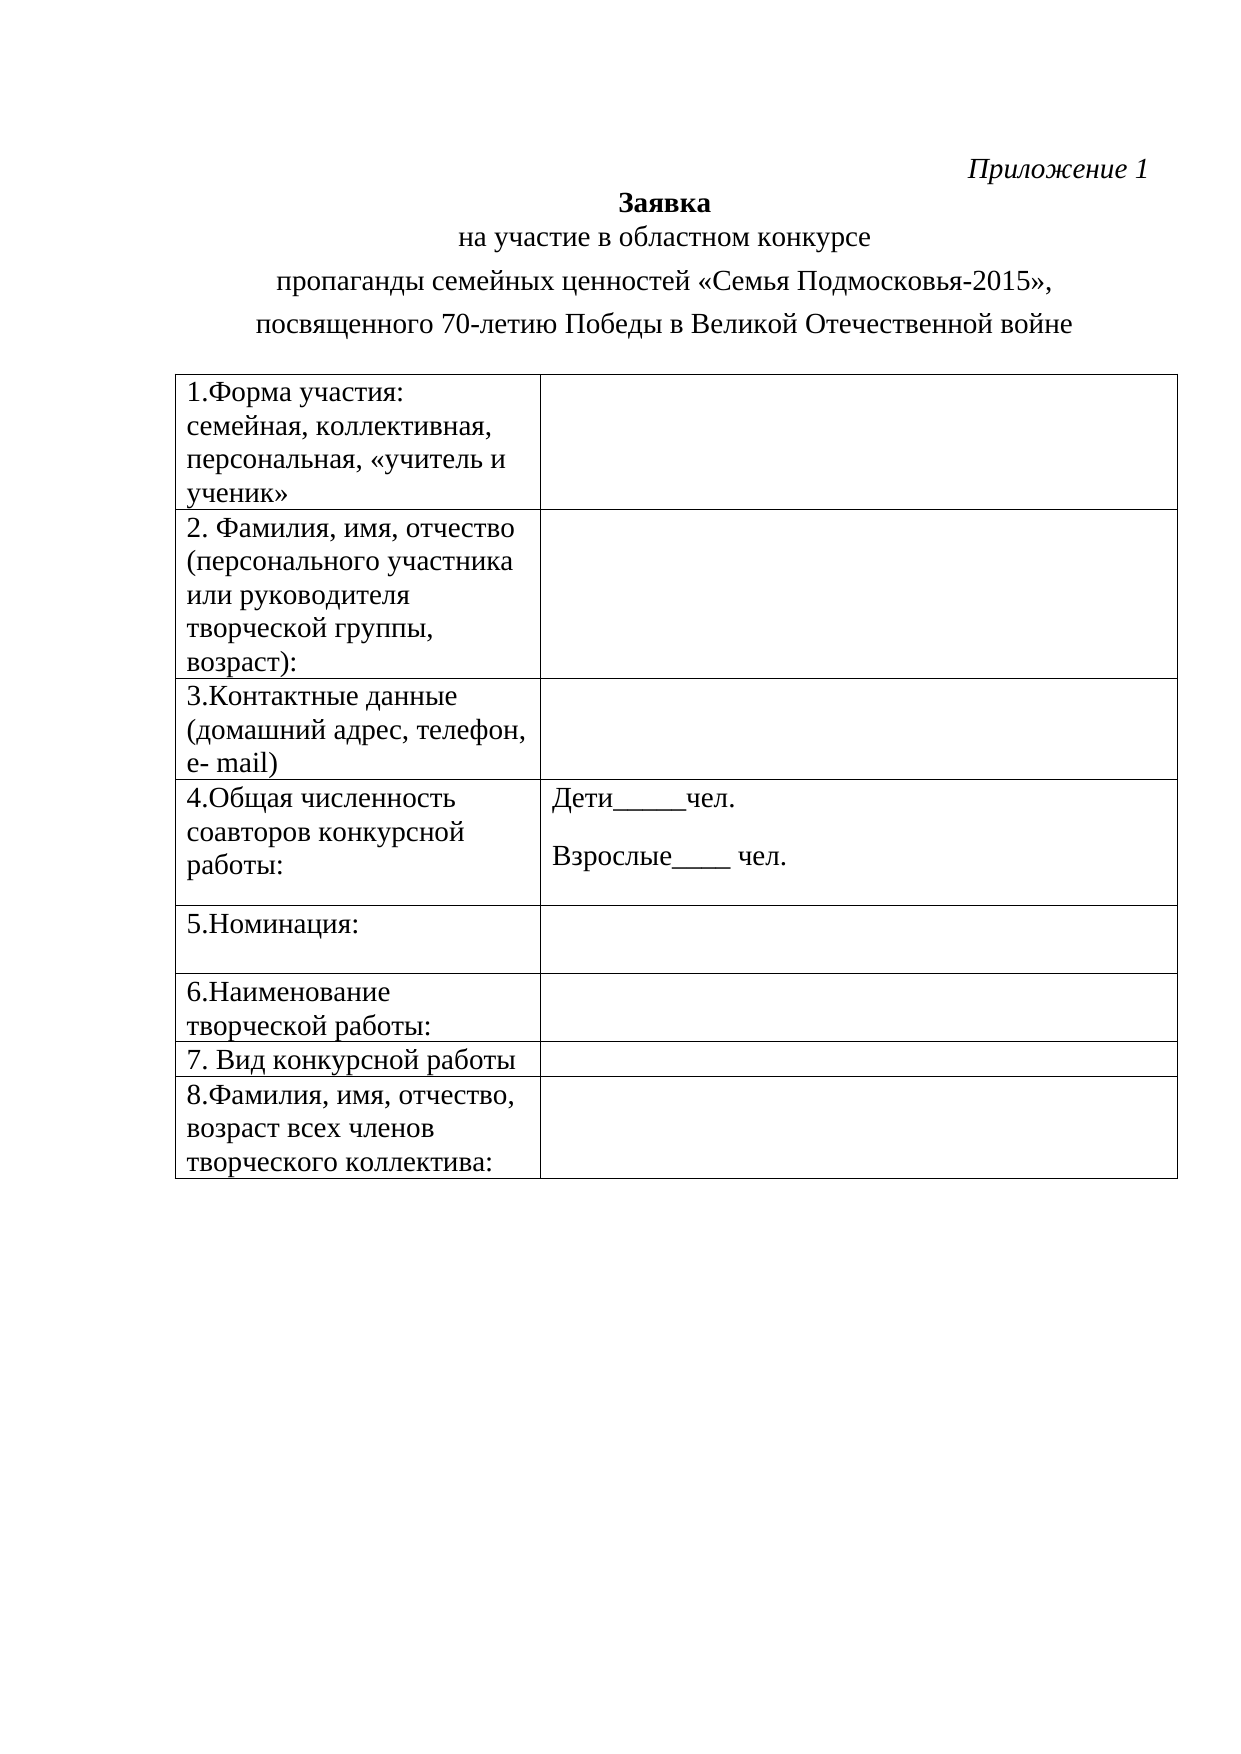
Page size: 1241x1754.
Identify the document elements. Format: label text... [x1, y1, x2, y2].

table_cell 4.Общая численность соавторов конкурсной работы: [176, 780, 540, 905]
table_cell [541, 1042, 1177, 1076]
table_cell 3.Контактные данные (домашний адрес, телефон, e- mail) [176, 679, 540, 779]
table_cell [541, 974, 1177, 1041]
table_cell [541, 510, 1177, 677]
table_cell 2. Фамилия, имя, отчество (персонального участника или руководителя творческой группы, возраст): [176, 510, 540, 677]
table_cell 8.Фамилия, имя, отчество, возраст всех членов творческого коллектива: [176, 1077, 540, 1177]
table_cell 5.Номинация: [176, 906, 540, 973]
table_cell [541, 906, 1177, 973]
table_cell [541, 679, 1177, 779]
table_cell 6.Наименование творческой работы: [176, 974, 540, 1041]
table_header [541, 375, 1177, 509]
text на участие в областном конкурсе [177, 219, 1152, 252]
text Приложение 1 [177, 152, 1152, 185]
table_cell 7. Вид конкурсной работы [176, 1042, 540, 1076]
text посвященного 70-летию Победы в Великой Отечественной войне [177, 306, 1152, 340]
text Заявка [177, 185, 1152, 219]
table_cell Дети_____чел. Взрослые____ чел. [541, 780, 1177, 905]
table_header 1.Форма участия: семейная, коллективная, персональная, «учитель и ученик» [176, 375, 540, 509]
table_cell [541, 1077, 1177, 1177]
text пропаганды семейных ценностей «Семья Подмосковья-2015», [177, 263, 1152, 296]
